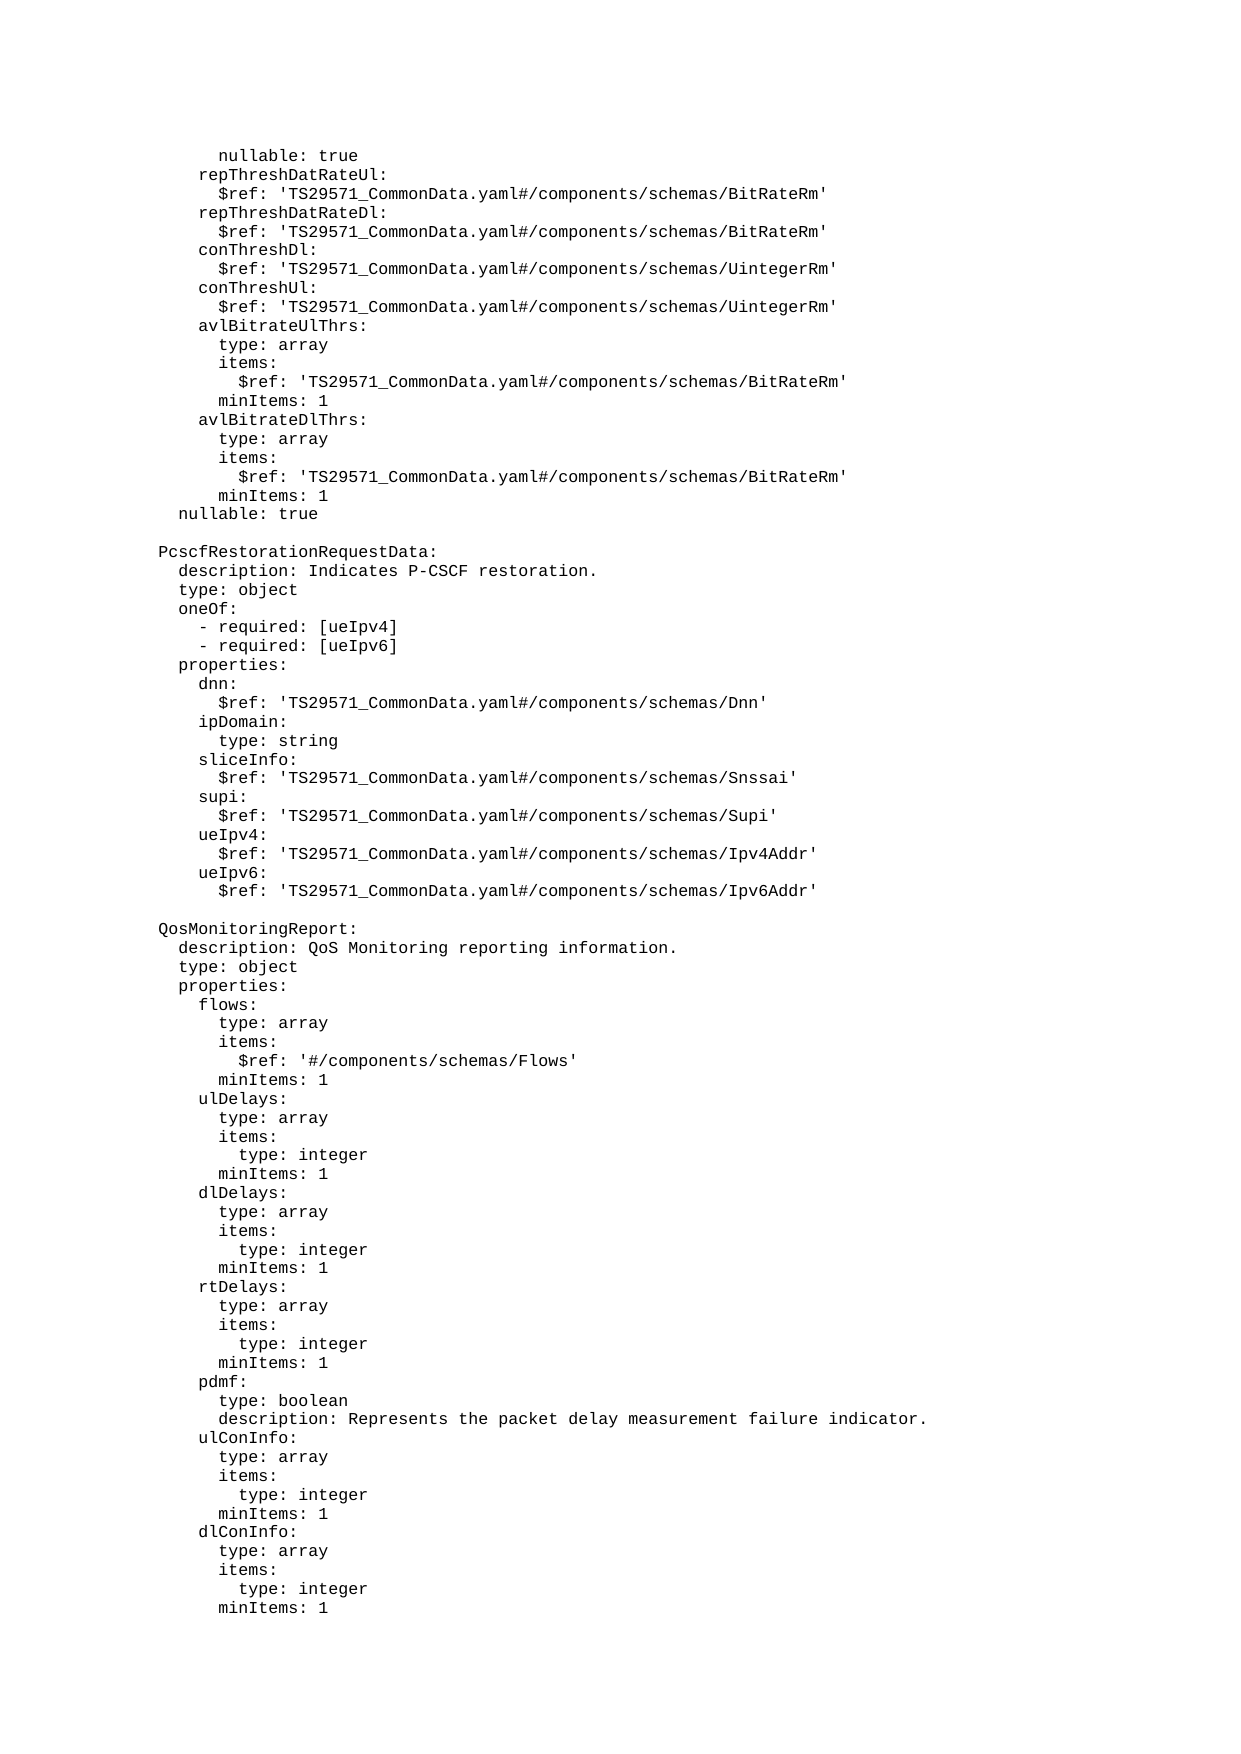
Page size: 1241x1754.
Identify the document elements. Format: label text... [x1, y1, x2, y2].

text type: array [118, 1203, 1122, 1222]
text items: [118, 1034, 1122, 1053]
text type: array [118, 1109, 1122, 1128]
text items: [118, 1467, 1122, 1486]
text minItems: 1 [118, 1505, 1122, 1524]
text - required: [ueIpv6] [118, 638, 1122, 657]
text description: Represents the packet delay measurement failure indicator. [118, 1411, 1122, 1430]
text $ref: 'TS29571_CommonData.yaml#/components/schemas/Ipv4Addr' [118, 845, 1122, 864]
text $ref: 'TS29571_CommonData.yaml#/components/schemas/Dnn' [118, 694, 1122, 713]
text $ref: 'TS29571_CommonData.yaml#/components/schemas/Ipv6Addr' [118, 883, 1122, 902]
text conThreshUl: [118, 280, 1122, 298]
text description: Indicates P-CSCF restoration. [118, 562, 1122, 581]
text type: object [118, 958, 1122, 977]
text minItems: 1 [118, 1072, 1122, 1090]
text properties: [118, 657, 1122, 676]
text items: [118, 449, 1122, 468]
text ulConInfo: [118, 1430, 1122, 1449]
text dlConInfo: [118, 1524, 1122, 1543]
text minItems: 1 [118, 1260, 1122, 1279]
text supi: [118, 789, 1122, 808]
text type: array [118, 1015, 1122, 1034]
text ulDelays: [118, 1090, 1122, 1109]
text QosMonitoringReport: [118, 921, 1122, 939]
text ueIpv6: [118, 864, 1122, 883]
text $ref: 'TS29571_CommonData.yaml#/components/schemas/BitRateRm' [118, 185, 1122, 204]
text type: array [118, 336, 1122, 355]
text nullable: true [118, 148, 1122, 167]
text type: integer [118, 1486, 1122, 1505]
text $ref: 'TS29571_CommonData.yaml#/components/schemas/UintegerRm' [118, 261, 1122, 280]
text pdmf: [118, 1373, 1122, 1392]
text minItems: 1 [118, 393, 1122, 412]
text minItems: 1 [118, 1166, 1122, 1185]
text $ref: '#/components/schemas/Flows' [118, 1053, 1122, 1072]
text type: array [118, 1449, 1122, 1467]
text dnn: [118, 676, 1122, 694]
text avlBitrateDlThrs: [118, 412, 1122, 431]
text type: array [118, 1298, 1122, 1317]
text minItems: 1 [118, 487, 1122, 506]
text properties: [118, 977, 1122, 996]
text minItems: 1 [118, 1599, 1122, 1618]
text type: array [118, 1543, 1122, 1562]
text PcscfRestorationRequestData: [118, 544, 1122, 562]
text - required: [ueIpv4] [118, 619, 1122, 638]
text $ref: 'TS29571_CommonData.yaml#/components/schemas/BitRateRm' [118, 374, 1122, 393]
text $ref: 'TS29571_CommonData.yaml#/components/schemas/BitRateRm' [118, 468, 1122, 487]
text items: [118, 1562, 1122, 1581]
text items: [118, 1317, 1122, 1336]
text $ref: 'TS29571_CommonData.yaml#/components/schemas/Snssai' [118, 770, 1122, 789]
text $ref: 'TS29571_CommonData.yaml#/components/schemas/BitRateRm' [118, 223, 1122, 242]
text type: integer [118, 1241, 1122, 1260]
text type: integer [118, 1336, 1122, 1354]
text $ref: 'TS29571_CommonData.yaml#/components/schemas/Supi' [118, 808, 1122, 826]
text sliceInfo: [118, 751, 1122, 770]
text repThreshDatRateDl: [118, 204, 1122, 223]
text type: integer [118, 1581, 1122, 1599]
text minItems: 1 [118, 1354, 1122, 1373]
text type: object [118, 581, 1122, 600]
text items: [118, 355, 1122, 374]
text ueIpv4: [118, 826, 1122, 845]
text items: [118, 1128, 1122, 1147]
text type: integer [118, 1147, 1122, 1166]
text description: QoS Monitoring reporting information. [118, 939, 1122, 958]
text type: boolean [118, 1392, 1122, 1411]
text nullable: true [118, 506, 1122, 525]
text oneOf: [118, 600, 1122, 619]
text dlDelays: [118, 1185, 1122, 1203]
text avlBitrateUlThrs: [118, 317, 1122, 336]
text conThreshDl: [118, 242, 1122, 261]
text type: array [118, 431, 1122, 449]
text rtDelays: [118, 1279, 1122, 1298]
text flows: [118, 996, 1122, 1015]
text ipDomain: [118, 713, 1122, 732]
text repThreshDatRateUl: [118, 167, 1122, 185]
text $ref: 'TS29571_CommonData.yaml#/components/schemas/UintegerRm' [118, 298, 1122, 317]
text type: string [118, 732, 1122, 751]
text items: [118, 1222, 1122, 1241]
